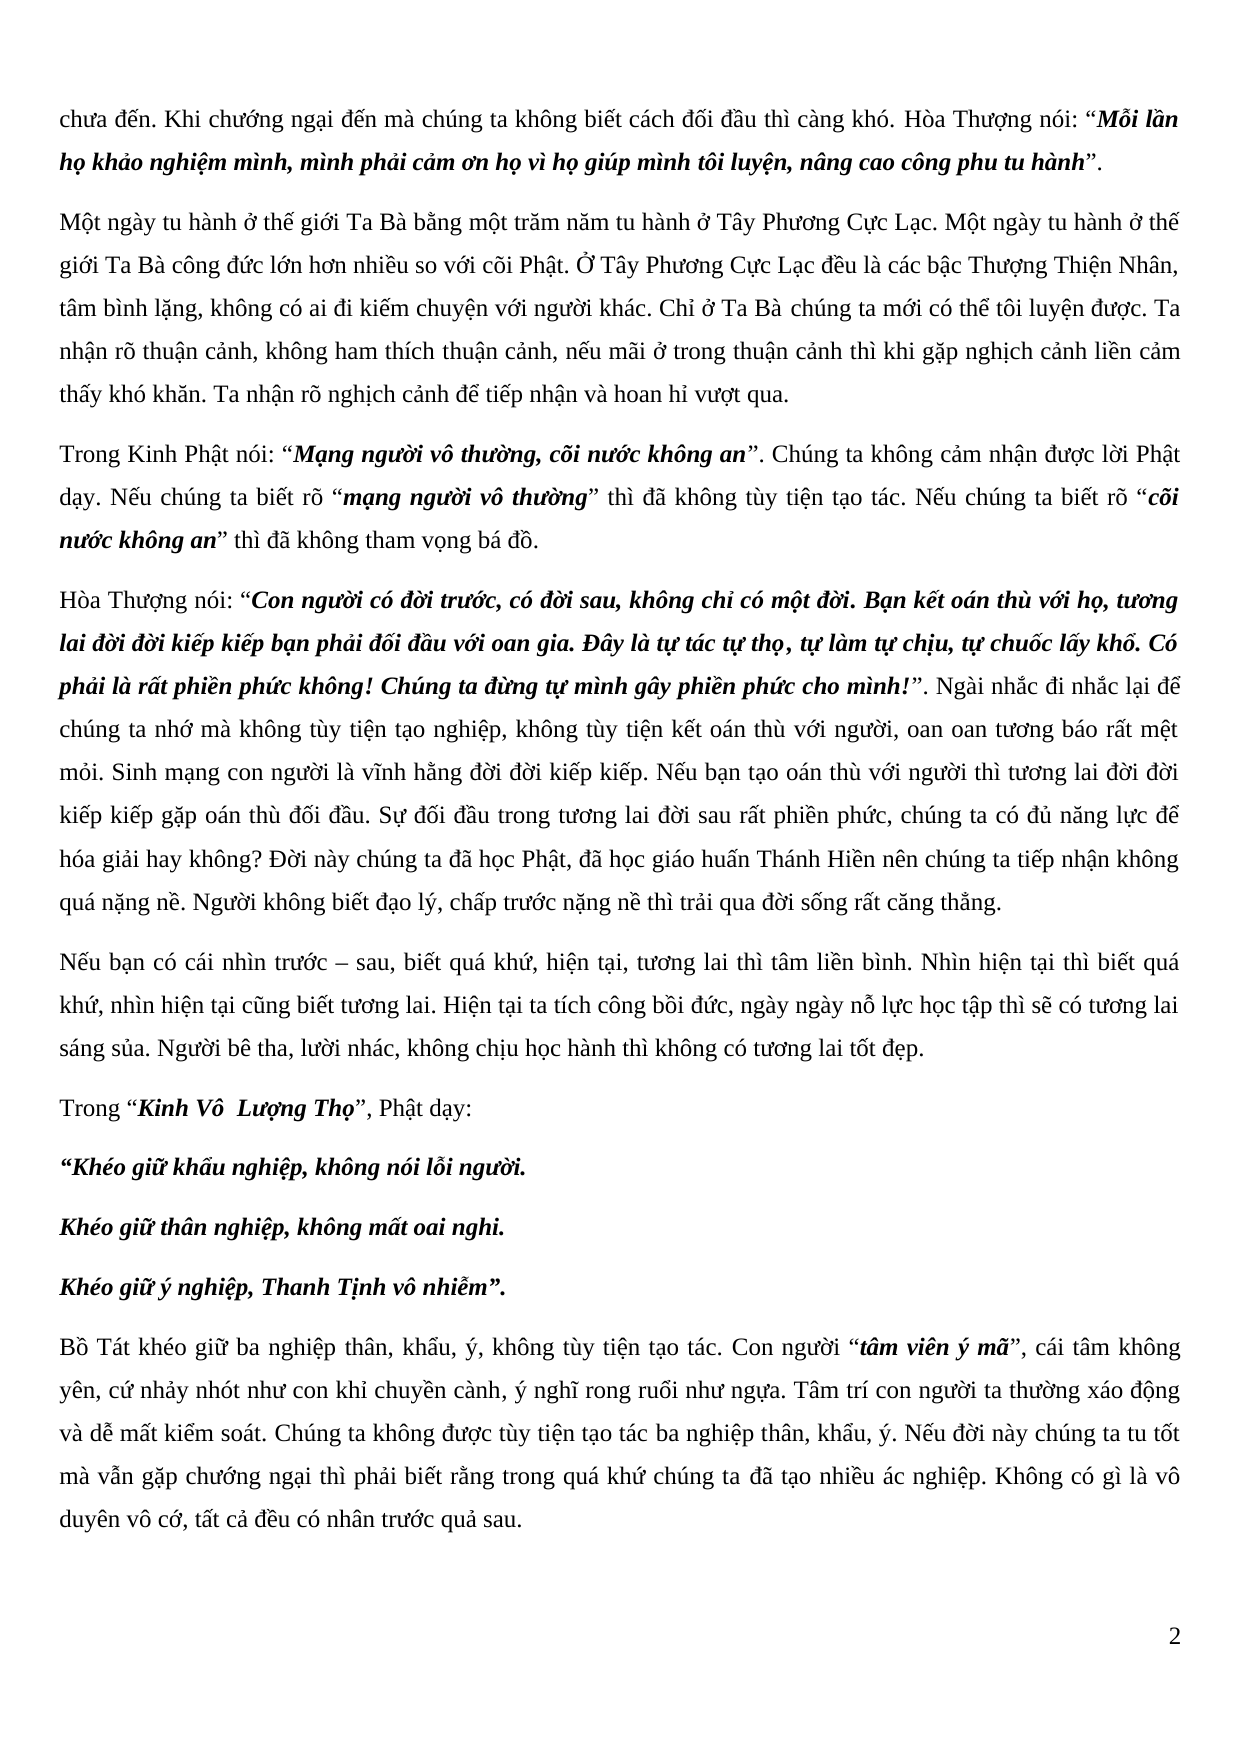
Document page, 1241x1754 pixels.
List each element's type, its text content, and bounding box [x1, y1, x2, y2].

text Khéo giữ thân nghiệp, không mất oai nghi. [59, 1212, 1181, 1241]
text Nếu bạn có cái nhìn trước – sau, biết quá khứ, hiện tại, tương lai thì tâm liền bình. Nhìn hiện tại thì biết quá khứ, nhìn hiện tại cũng biết tương lai. Hiện tại ta tích công bồi đức, ngày ngày nỗ lực học tập thì sẽ có tương lai sáng sủa. Người bê tha, lười nhác, không chịu học hành thì không có tương lai tốt đẹp. [59, 947, 1181, 1062]
text “Khéo giữ khẩu nghiệp, không nói lỗi người. [59, 1152, 1181, 1181]
text Một ngày tu hành ở thế giới Ta Bà bằng một trăm năm tu hành ở Tây Phương Cực Lạc. Một ngày tu hành ở thế giới Ta Bà công đức lớn hơn nhiều so với cõi Phật. Ở Tây Phương Cực Lạc đều là các bậc Thượng Thiện Nhân, tâm bình lặng, không có ai đi kiếm chuyện với người khác. Chỉ ở Ta Bà chúng ta mới có thể tôi luyện được. Ta nhận rõ thuận cảnh, không ham thích thuận cảnh, nếu mãi ở trong thuận cảnh thì khi gặp nghịch cảnh liền cảm thấy khó khăn. Ta nhận rõ nghịch cảnh để tiếp nhận và hoan hỉ vượt qua. [59, 207, 1181, 408]
text Khéo giữ ý nghiệp, Thanh Tịnh vô nhiễm”. [59, 1272, 1181, 1301]
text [59, 104, 1181, 176]
text Hòa Thượng nói: “Con người có đời trước, có đời sau, không chỉ có một đời. Bạn kết oán thù với họ, tương lai đời đời kiếp kiếp bạn phải đối đầu với oan gia. Đây là tự tác tự thọ, tự làm tự chịu, tự chuốc lấy khổ. Có phải là rất phiền phức không! Chúng ta đừng tự mình gây phiền phức cho mình!”. Ngài nhắc đi nhắc lại để chúng ta nhớ mà không tùy tiện tạo nghiệp, không tùy tiện kết oán thù với người, oan oan tương báo rất mệt mỏi. Sinh mạng con người là vĩnh hằng đời đời kiếp kiếp. Nếu bạn tạo oán thù với người thì tương lai đời đời kiếp kiếp gặp oán thù đối đầu. Sự đối đầu trong tương lai đời sau rất phiền phức, chúng ta có đủ năng lực để hóa giải hay không? Đời này chúng ta đã học Phật, đã học giáo huấn Thánh Hiền nên chúng ta tiếp nhận không quá nặng nề. Người không biết đạo lý, chấp trước nặng nề thì trải qua đời sống rất căng thẳng. [59, 585, 1181, 916]
text Bồ Tát khéo giữ ba nghiệp thân, khẩu, ý, không tùy tiện tạo tác. Con người “tâm viên ý mã”, cái tâm không yên, cứ nhảy nhót như con khỉ chuyền cành, ý nghĩ rong ruổi như ngựa. Tâm trí con người ta thường xáo động và dễ mất kiểm soát. Chúng ta không được tùy tiện tạo tác ba nghiệp thân, khẩu, ý. Nếu đời này chúng ta tu tốt mà vẫn gặp chướng ngại thì phải biết rằng trong quá khứ chúng ta đã tạo nhiều ác nghiệp. Không có gì là vô duyên vô cớ, tất cả đều có nhân trước quả sau. [59, 1332, 1181, 1533]
text Trong Kinh Phật nói: “Mạng người vô thường, cõi nước không an”. Chúng ta không cảm nhận được lời Phật dạy. Nếu chúng ta biết rõ “mạng người vô thường” thì đã không tùy tiện tạo tác. Nếu chúng ta biết rõ “cõi nước không an” thì đã không tham vọng bá đồ. [59, 439, 1181, 554]
text Trong “Kinh Vô Lượng Thọ”, Phật dạy: [59, 1093, 1181, 1121]
